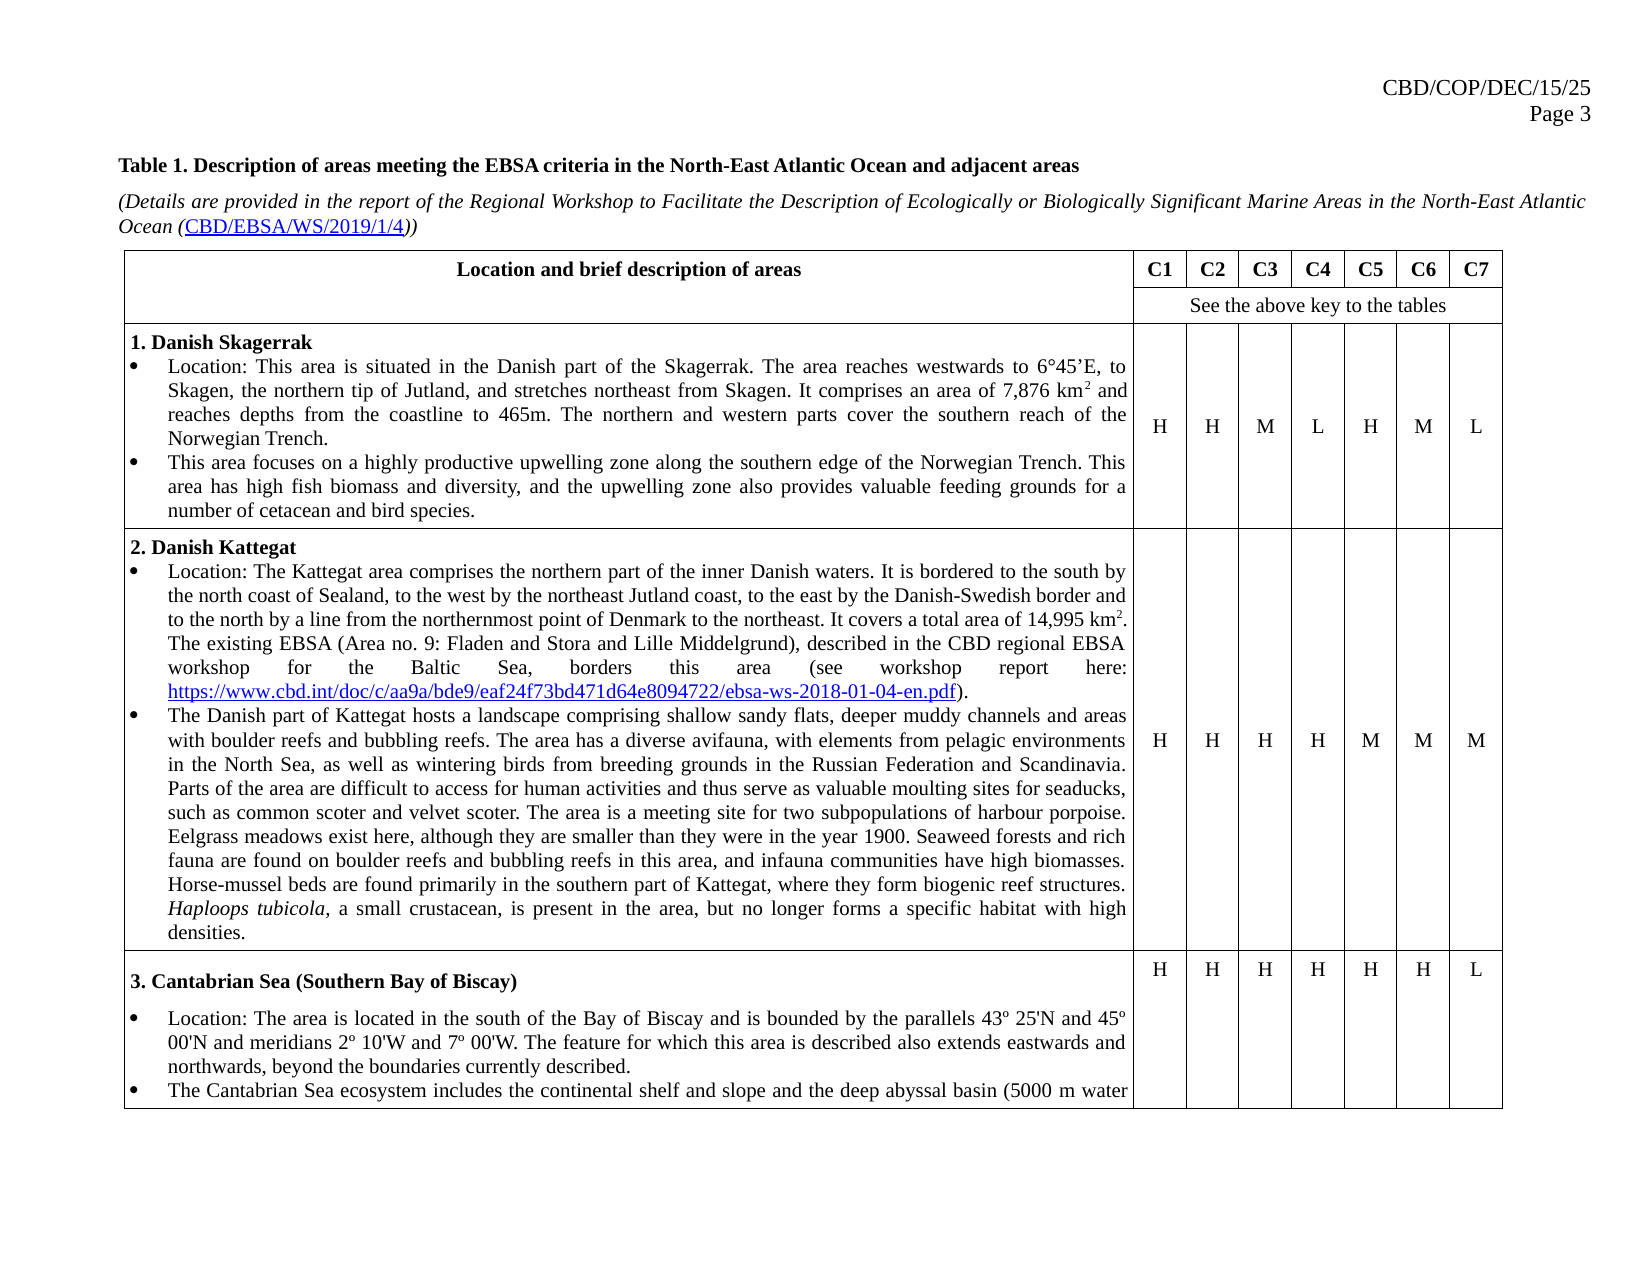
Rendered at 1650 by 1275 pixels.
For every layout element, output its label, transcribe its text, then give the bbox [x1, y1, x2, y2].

table_cell 1. Danish Skagerrak Location: This area is situated in the Danish part of the Skagerrak. The area reaches westwards to 6°45’E, to Skagen, the northern tip of Jutland, and stretches northeast from Skagen. It comprises an area of 7,876 km2 and reaches depths from the coastline to 465m. The northern and western parts cover the southern reach of the Norwegian Trench. This area focuses on a highly productive upwelling zone along the southern edge of the Norwegian Trench. This area has high fish biomass and diversity, and the upwelling zone also provides valuable feeding grounds for a number of cetacean and bird species. [125, 324, 1133, 528]
table_header C1 [1134, 251, 1186, 287]
table_cell H [1345, 324, 1396, 528]
table_header C4 [1292, 251, 1344, 287]
table_header Location and brief description of areas [125, 251, 1133, 323]
table_cell L [1450, 951, 1502, 1108]
table_cell H [1292, 951, 1344, 1108]
table_cell H [1345, 951, 1396, 1108]
table_header C2 [1187, 251, 1238, 287]
table_header C5 [1345, 251, 1396, 287]
table_cell H [1397, 951, 1449, 1108]
table_cell H [1134, 951, 1186, 1108]
table_cell L [1450, 324, 1502, 528]
table_cell M [1239, 324, 1291, 528]
table_cell H [1239, 951, 1291, 1108]
table_cell H [1134, 324, 1186, 528]
table_cell 2. Danish Kattegat Location: The Kattegat area comprises the northern part of the inner Danish waters. It is bordered to the south by the north coast of Sealand, to the west by the northeast Jutland coast, to the east by the Danish-Swedish border and to the north by a line from the northernmost point of Denmark to the northeast. It covers a total area of 14,995 km2. The existing EBSA (Area no. 9: Fladen and Stora and Lille Middelgrund), described in the CBD regional EBSA workshop for the Baltic Sea, borders this area (see workshop report here: https://www.cbd.int/doc/c/aa9a/bde9/eaf24f73bd471d64e8094722/ebsa-ws-2018-01-04-en.pdf). The Danish part of Kattegat hosts a landscape comprising shallow sandy flats, deeper muddy channels and areas with boulder reefs and bubbling reefs. The area has a diverse avifauna, with elements from pelagic environments in the North Sea, as well as wintering birds from breeding grounds in the Russian Federation and Scandinavia. Parts of the area are difficult to access for human activities and thus serve as valuable moulting sites for seaducks, such as common scoter and velvet scoter. The area is a meeting site for two subpopulations of harbour porpoise. Eelgrass meadows exist here, although they are smaller than they were in the year 1900. Seaweed forests and rich fauna are found on boulder reefs and bubbling reefs in this area, and infauna communities have high biomasses. Horse-mussel beds are found primarily in the southern part of Kattegat, where they form biogenic reef structures. Haploops tubicola, a small crustacean, is present in the area, but no longer forms a specific habitat with high densities. [125, 529, 1133, 950]
table_cell H [1239, 529, 1291, 950]
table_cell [125, 951, 1133, 1108]
table_cell See the above key to the tables [1134, 288, 1502, 323]
table_cell H [1187, 951, 1238, 1108]
table_cell H [1292, 529, 1344, 950]
table_cell L [1292, 324, 1344, 528]
table_header C6 [1397, 251, 1449, 287]
table_cell M [1450, 529, 1502, 950]
text (Details are provided in the report of the Regional Workshop to Facilitate the Description of Ecologically or Biologically Significant Marine Areas in the North-East Atlantic Ocean (CBD/EBSA/WS/2019/1/4)) [118, 189, 1591, 238]
text Table 1. Description of areas meeting the EBSA criteria in the North-East Atlantic Ocean and adjacent areas [118, 153, 1591, 177]
table_cell H [1187, 324, 1238, 528]
table_cell M [1397, 529, 1449, 950]
table_cell H [1187, 529, 1238, 950]
table_cell H [1134, 529, 1186, 950]
table_cell M [1397, 324, 1449, 528]
table_header C7 [1450, 251, 1502, 287]
table_cell M [1345, 529, 1396, 950]
table_header C3 [1239, 251, 1291, 287]
